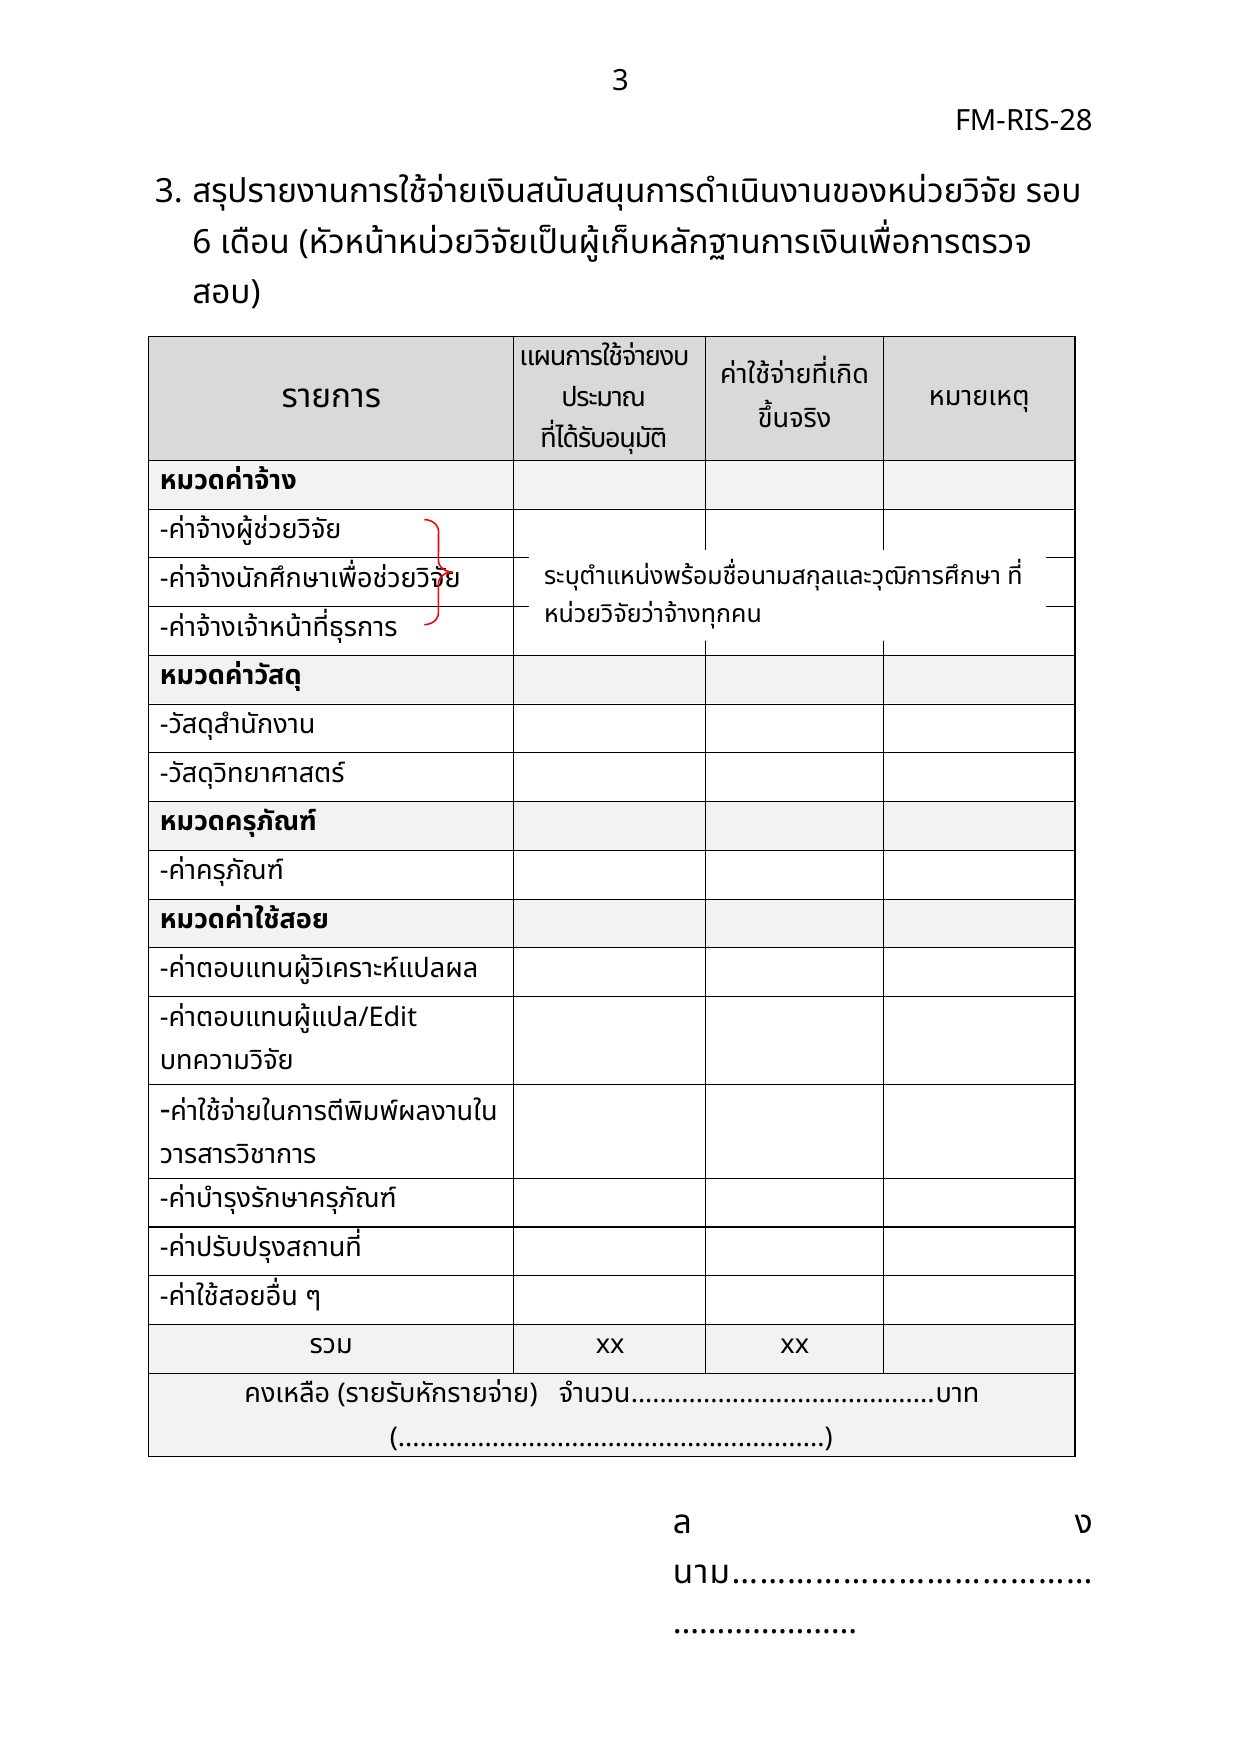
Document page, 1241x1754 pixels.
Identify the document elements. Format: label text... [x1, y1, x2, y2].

table_cell [706, 1228, 883, 1275]
table_cell [514, 510, 705, 557]
table_cell [884, 705, 1074, 752]
table_cell xx [706, 1325, 883, 1373]
table_cell -ค่าจ้างนักศึกษาเพื่อช่วยวิจัย [149, 558, 444, 606]
table_header ค่าใช้จ่ายที่เกิดขึ้นจริง [706, 337, 883, 460]
table_cell [884, 1228, 1074, 1275]
table_header หมายเหตุ [884, 337, 1074, 460]
table_cell -ค่าใช้จ่ายในการตีพิมพ์ผลงานในวารสารวิชาการ [149, 1085, 513, 1178]
table_cell xx [514, 1325, 705, 1373]
table_cell [514, 753, 705, 801]
table_cell [514, 656, 705, 703]
table_cell [514, 851, 705, 898]
table_cell -วัสดุวิทยาศาสตร์ [149, 753, 513, 801]
table_cell [706, 851, 883, 898]
table_cell [514, 900, 705, 947]
table_cell [884, 802, 1074, 850]
table_cell -ค่าจ้างเจ้าหน้าที่ธุรการ [149, 607, 513, 655]
table_cell -ค่าบำรุงรักษาครุภัณฑ์ [149, 1179, 513, 1226]
table_cell [706, 1276, 883, 1324]
table_cell [706, 1085, 883, 1178]
table_cell [706, 900, 883, 947]
table_cell [884, 851, 1074, 898]
text ลงนาม…………………………………………………… [673, 1498, 1092, 1649]
table_cell [514, 997, 705, 1083]
table_cell [706, 753, 883, 801]
table_cell หมวดค่าใช้สอย [149, 900, 513, 947]
table_cell [884, 753, 1074, 801]
table_cell -ค่าตอบแทนผู้วิเคราะห์แปลผล [149, 948, 513, 996]
table_cell [514, 1179, 705, 1226]
table_cell [706, 510, 883, 550]
table_cell -วัสดุสำนักงาน [149, 705, 513, 752]
table_cell -ค่าจ้างผู้ช่วยวิจัย [149, 510, 513, 557]
list สรุปรายงานการใช้จ่ายเงินสนับสนุนการดำเนินงานของหน่วยวิจัย รอบ 6 เดือน (หัวหน้าหน่วยวิจัยเป็นผู้เก็บหลักฐานการเงินเพื่อการตรวจสอบ) [154, 167, 1092, 319]
table_cell หมวดค่าวัสดุ [149, 656, 513, 703]
table_cell [884, 900, 1074, 947]
table_cell [514, 1276, 705, 1324]
table_cell [706, 641, 883, 655]
table_cell [706, 948, 883, 996]
table_cell [884, 607, 1074, 655]
table_cell [884, 1179, 1074, 1226]
table_cell [706, 997, 883, 1083]
table_cell [514, 461, 705, 508]
table_cell -ค่าตอบแทนผู้แปล/Edit บทความวิจัย [149, 997, 513, 1083]
table_cell [514, 607, 705, 655]
table_cell [514, 1228, 705, 1275]
table_cell [706, 705, 883, 752]
table_cell [884, 997, 1074, 1083]
table_cell [1046, 558, 1074, 606]
table_header แผนการใช้จ่ายงบประมาณ ที่ได้รับอนุมัติ [514, 337, 705, 460]
table_cell คงเหลือ (รายรับหักรายจ่าย) จำนวน..........................................บาท (...........................................................) [149, 1374, 1074, 1456]
table_cell [884, 948, 1074, 996]
table_cell [884, 510, 1074, 557]
table_cell -ค่าจ้างนักศึกษาเพื่อช่วยวิจัย [440, 558, 513, 606]
table_cell -ค่าปรับปรุงสถานที่ [149, 1228, 513, 1275]
table_cell [884, 1276, 1074, 1324]
table_cell [706, 461, 883, 508]
table_cell [514, 948, 705, 996]
table_cell [706, 1179, 883, 1226]
table_cell [706, 656, 883, 703]
table_header รายการ [149, 337, 513, 460]
table_cell รวม [149, 1325, 513, 1373]
table_cell [514, 802, 705, 850]
table_cell -ค่าใช้สอยอื่น ๆ [149, 1276, 513, 1324]
table_cell [514, 558, 528, 606]
table_cell -ค่าครุภัณฑ์ [149, 851, 513, 898]
table_cell หมวดค่าจ้าง [149, 461, 513, 508]
table_cell [706, 802, 883, 850]
table_cell [884, 461, 1074, 508]
table_cell [884, 1325, 1074, 1373]
table_cell [514, 705, 705, 752]
table_cell [884, 1085, 1074, 1178]
table_cell [884, 656, 1074, 703]
table_cell [514, 1085, 705, 1178]
table_cell หมวดครุภัณฑ์ [149, 802, 513, 850]
